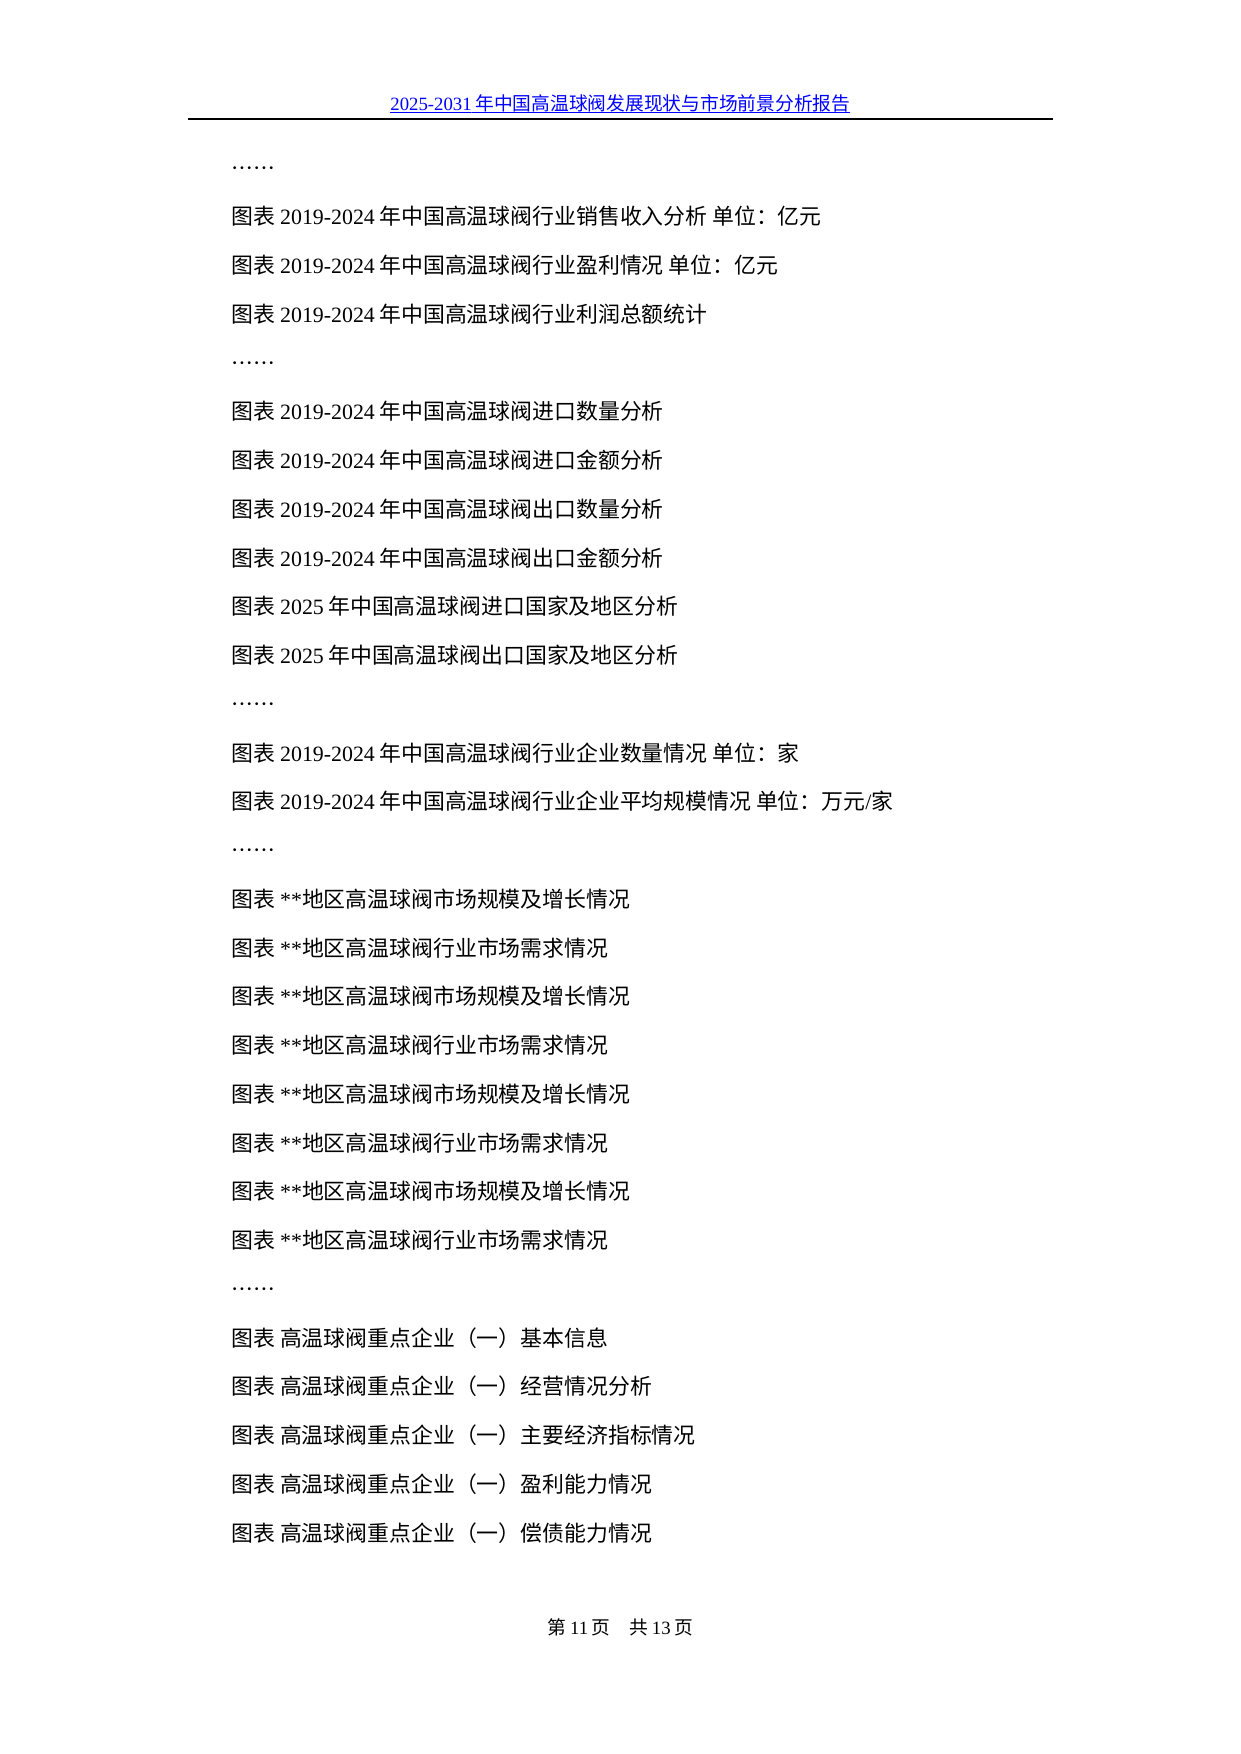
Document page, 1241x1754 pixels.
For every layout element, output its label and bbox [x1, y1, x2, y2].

text [187, 150, 1053, 1548]
